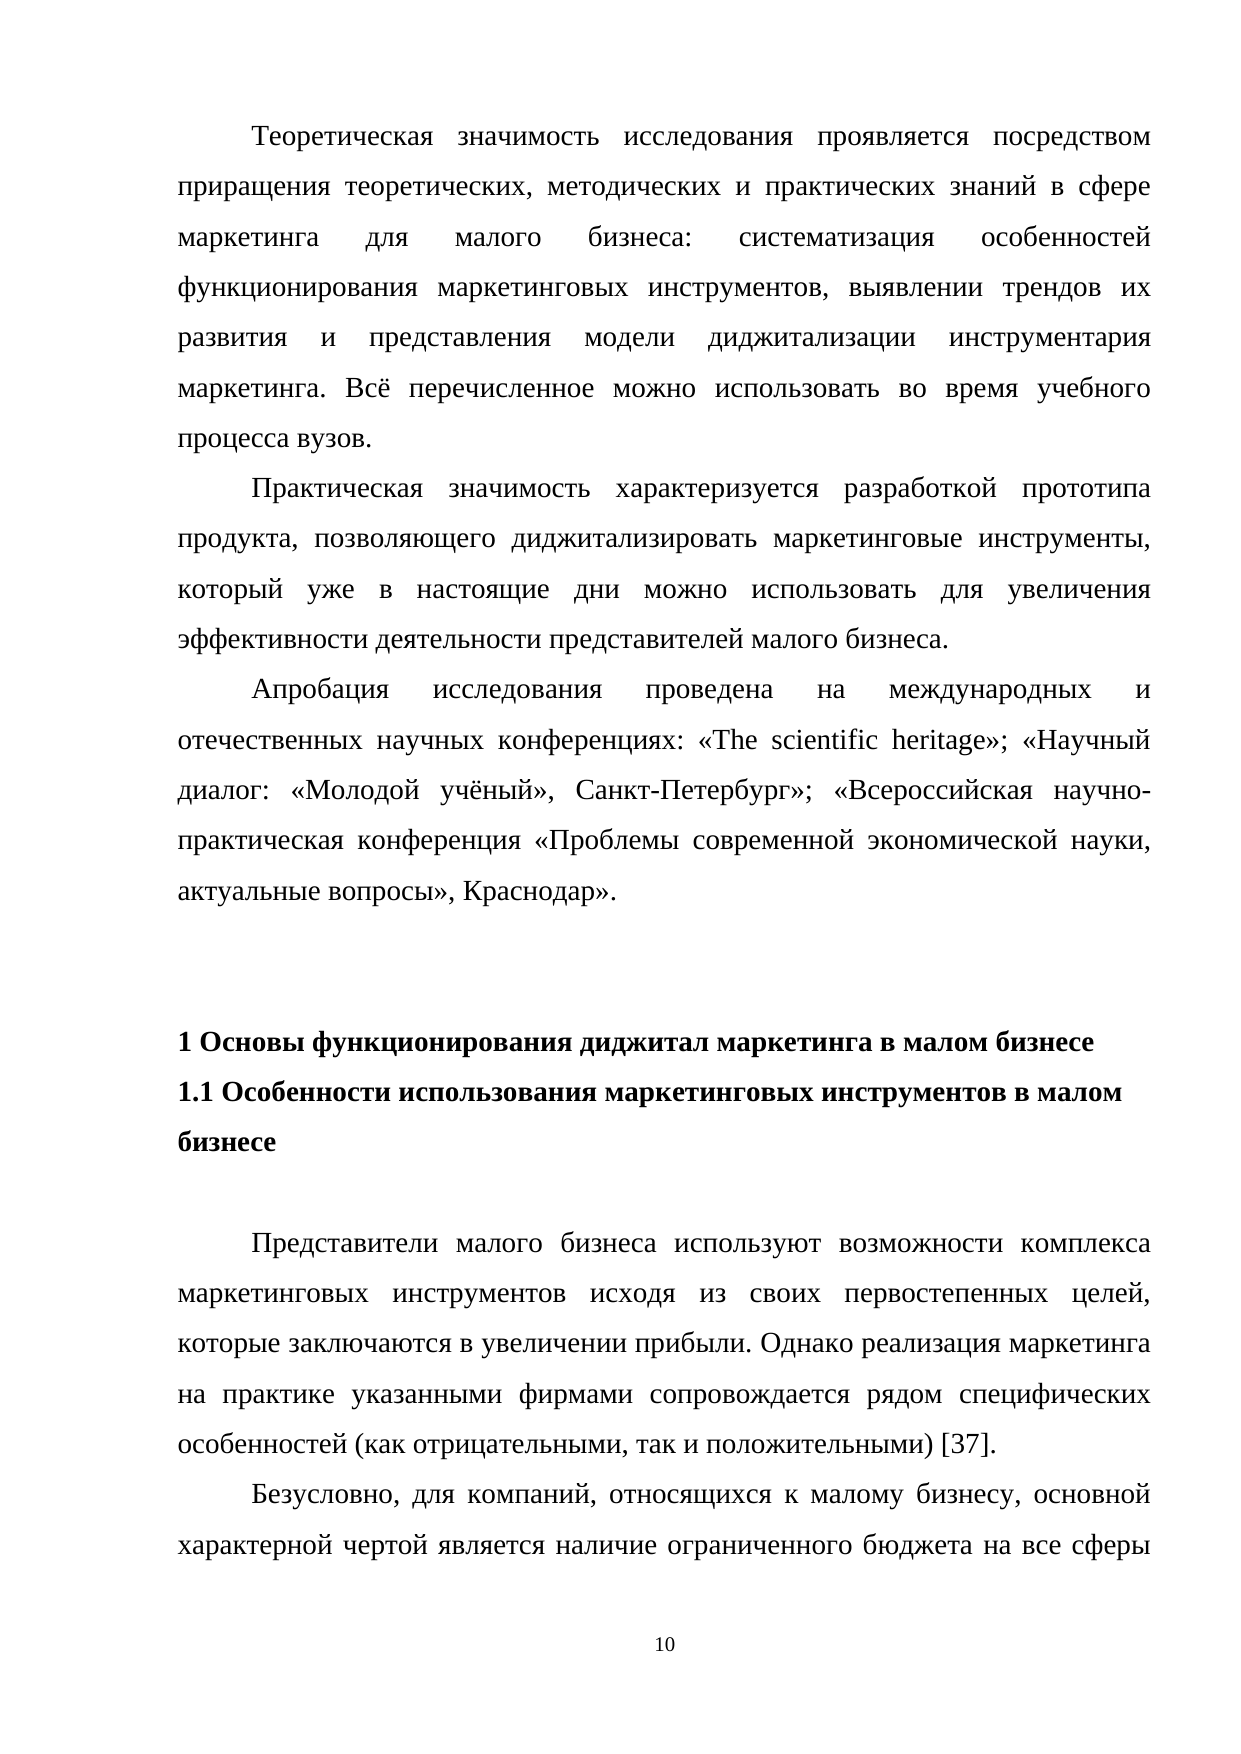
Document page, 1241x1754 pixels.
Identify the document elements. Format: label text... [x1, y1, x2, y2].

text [177, 1477, 1152, 1560]
text Представители малого бизнеса используют возможности комплекса маркетинговых инструментов исходя из своих первостепенных целей, которые заключаются в увеличении прибыли. Однако реализация маркетинга на практике указанными фирмами сопровождается рядом специфических особенностей (как отрицательными, так и положительными) [37]. [177, 1225, 1152, 1460]
text Теоретическая значимость исследования проявляется посредством приращения теоретических, методических и практических знаний в сфере маркетинга для малого бизнеса: систематизация особенностей функционирования маркетинговых инструментов, выявлении трендов их развития и представления модели диджитализации инструментария маркетинга. Всё перечисленное можно использовать во время учебного процесса вузов. [177, 118, 1152, 453]
text 1.1 Особенности использования маркетинговых инструментов в малом [177, 1074, 1152, 1108]
text Практическая значимость характеризуется разработкой прототипа продукта, позволяющего диджитализировать маркетинговые инструменты, который уже в настоящие дни можно использовать для увеличения эффективности деятельности представителей малого бизнеса. [177, 470, 1152, 655]
text бизнесе [177, 1124, 1152, 1158]
text Апробация исследования проведена на международных и отечественных научных конференциях: «The scientific heritage»; «Научный диалог: «Молодой учёный», Санкт-Петербург»; «Всероссийская научно-практическая конференция «Проблемы современной экономической науки, актуальные вопросы», Краснодар». [177, 672, 1152, 906]
text 1 Основы функционирования диджитал маркетинга в малом бизнесе [177, 1024, 1152, 1057]
